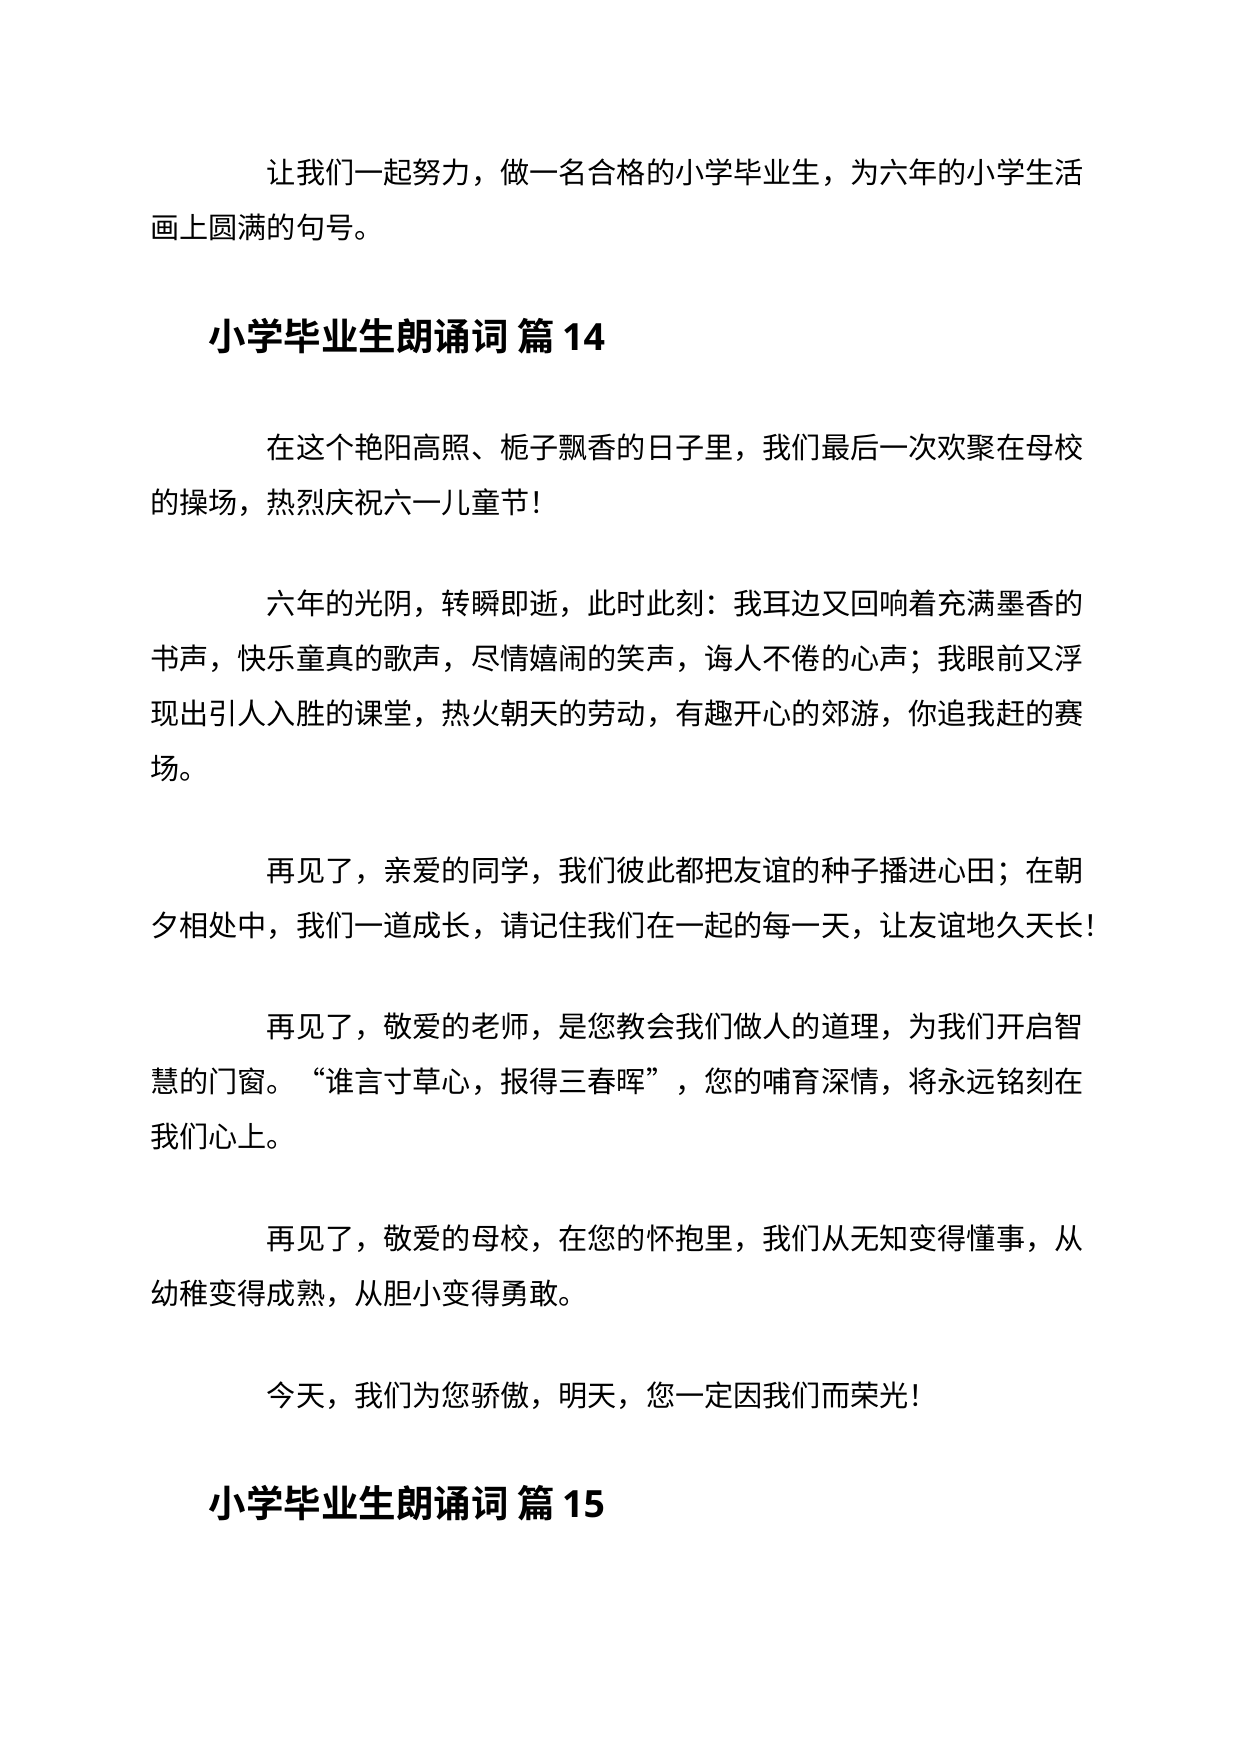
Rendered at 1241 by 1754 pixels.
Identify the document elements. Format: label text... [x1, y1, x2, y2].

text 六年的光阴，转瞬即逝，此时此刻：我耳边又回响着充满墨香的书声，快乐童真的歌声，尽情嬉闹的笑声，诲人不倦的心声；我眼前又浮现出引人入胜的课堂，热火朝天的劳动，有趣开心的郊游，你追我赶的赛场。 [150, 581, 1090, 788]
text 小学毕业生朗诵词 篇14 [150, 307, 1090, 361]
text 再见了，亲爱的同学，我们彼此都把友谊的种子播进心田；在朝夕相处中，我们一道成长，请记住我们在一起的每一天，让友谊地久天长！ [150, 847, 1090, 944]
text 再见了，敬爱的老师，是您教会我们做人的道理，为我们开启智慧的门窗。“谁言寸草心，报得三春晖”，您的哺育深情，将永远铭刻在我们心上。 [150, 1004, 1090, 1156]
text 让我们一起努力，做一名合格的小学毕业生，为六年的小学生活画上圆满的句号。 [150, 150, 1090, 247]
text 小学毕业生朗诵词 篇15 [150, 1474, 1090, 1528]
text 在这个艳阳高照、栀子飘香的日子里，我们最后一次欢聚在母校的操场，热烈庆祝六一儿童节！ [150, 424, 1090, 521]
text 再见了，敬爱的母校，在您的怀抱里，我们从无知变得懂事，从幼稚变得成熟，从胆小变得勇敢。 [150, 1216, 1090, 1313]
text 今天，我们为您骄傲，明天，您一定因我们而荣光！ [150, 1372, 1090, 1414]
